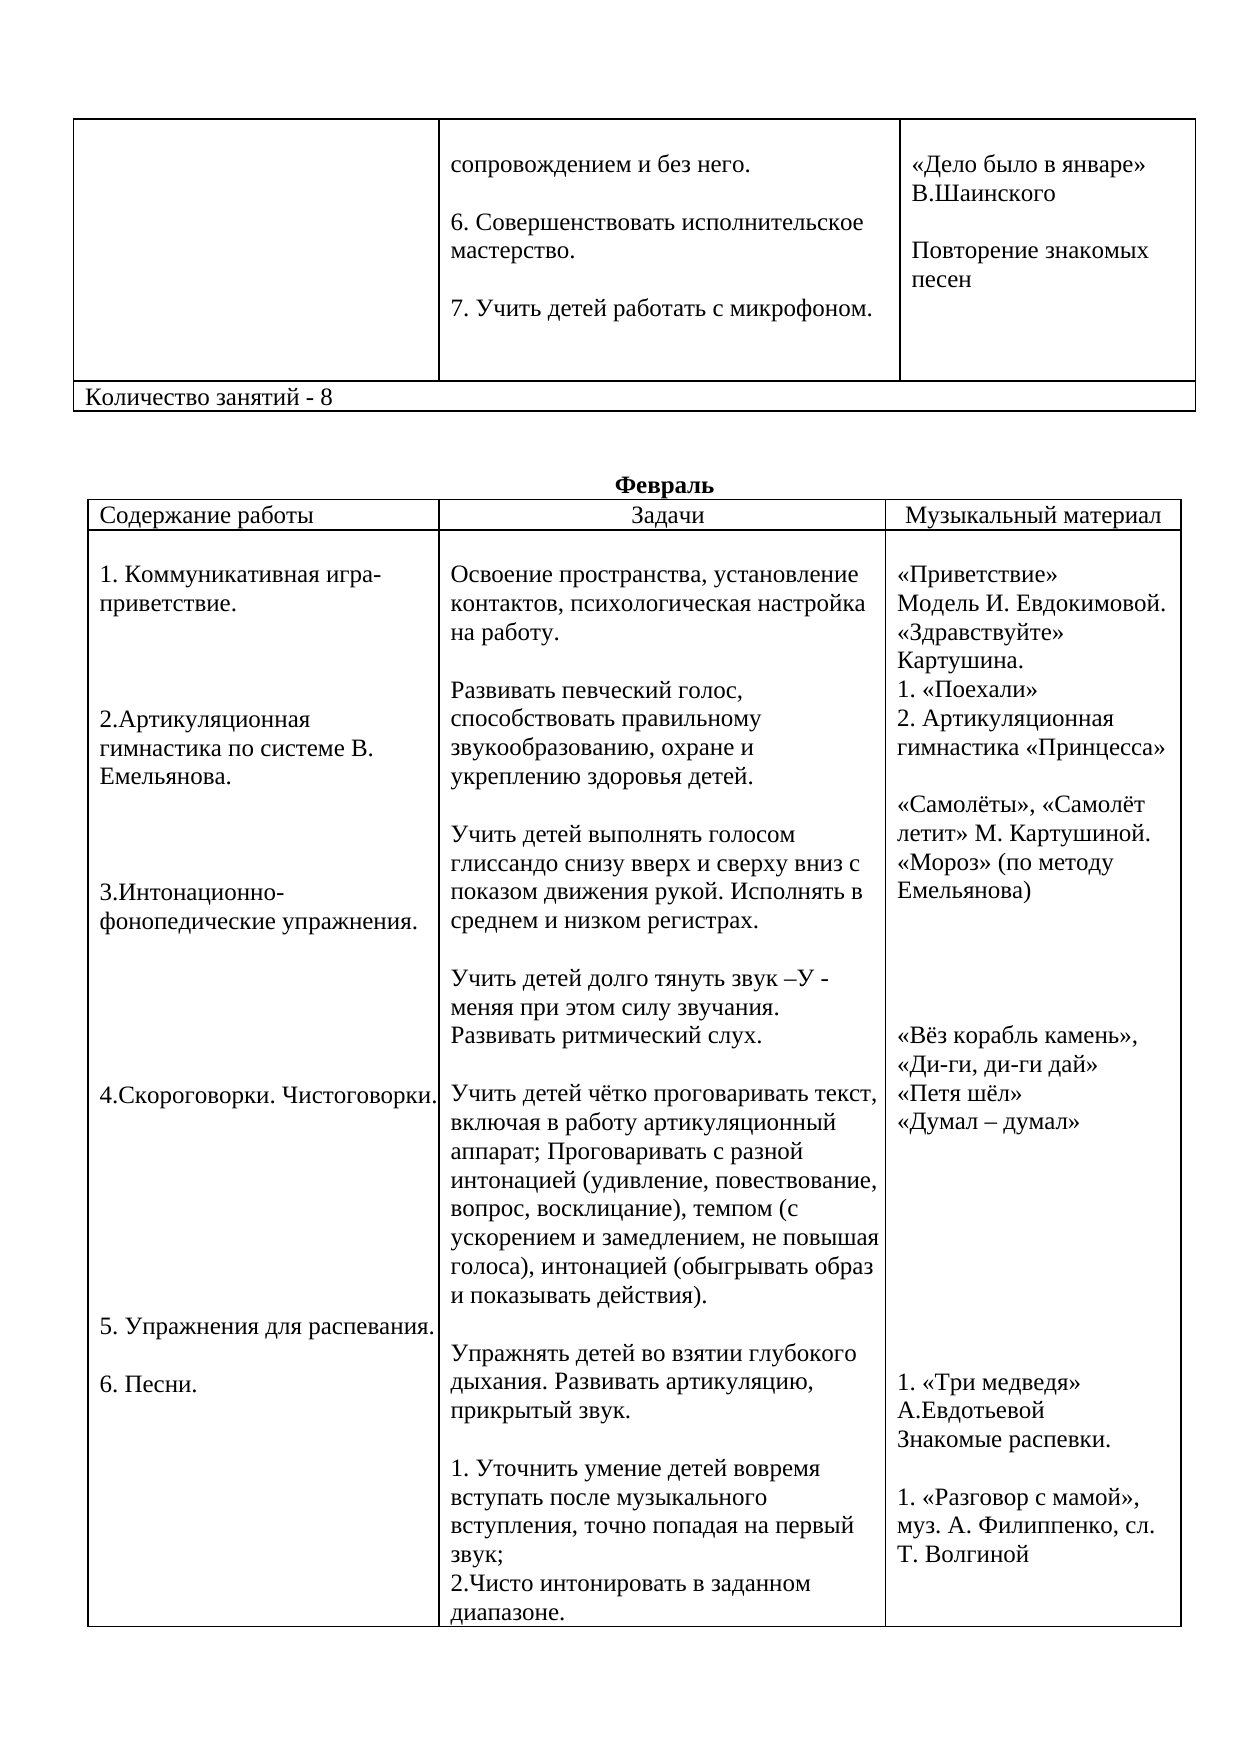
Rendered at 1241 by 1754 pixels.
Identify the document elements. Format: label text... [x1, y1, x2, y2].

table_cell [886, 531, 1180, 1626]
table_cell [89, 531, 438, 1626]
text Февраль [177, 470, 1152, 499]
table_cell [74, 120, 438, 380]
table_cell Количество занятий - 8 [74, 382, 1195, 410]
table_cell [440, 120, 899, 380]
table_header Задачи [440, 500, 885, 529]
table_header Музыкальный материал [886, 500, 1180, 529]
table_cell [901, 120, 1195, 380]
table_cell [440, 531, 885, 1626]
table_header Содержание работы [89, 500, 438, 529]
